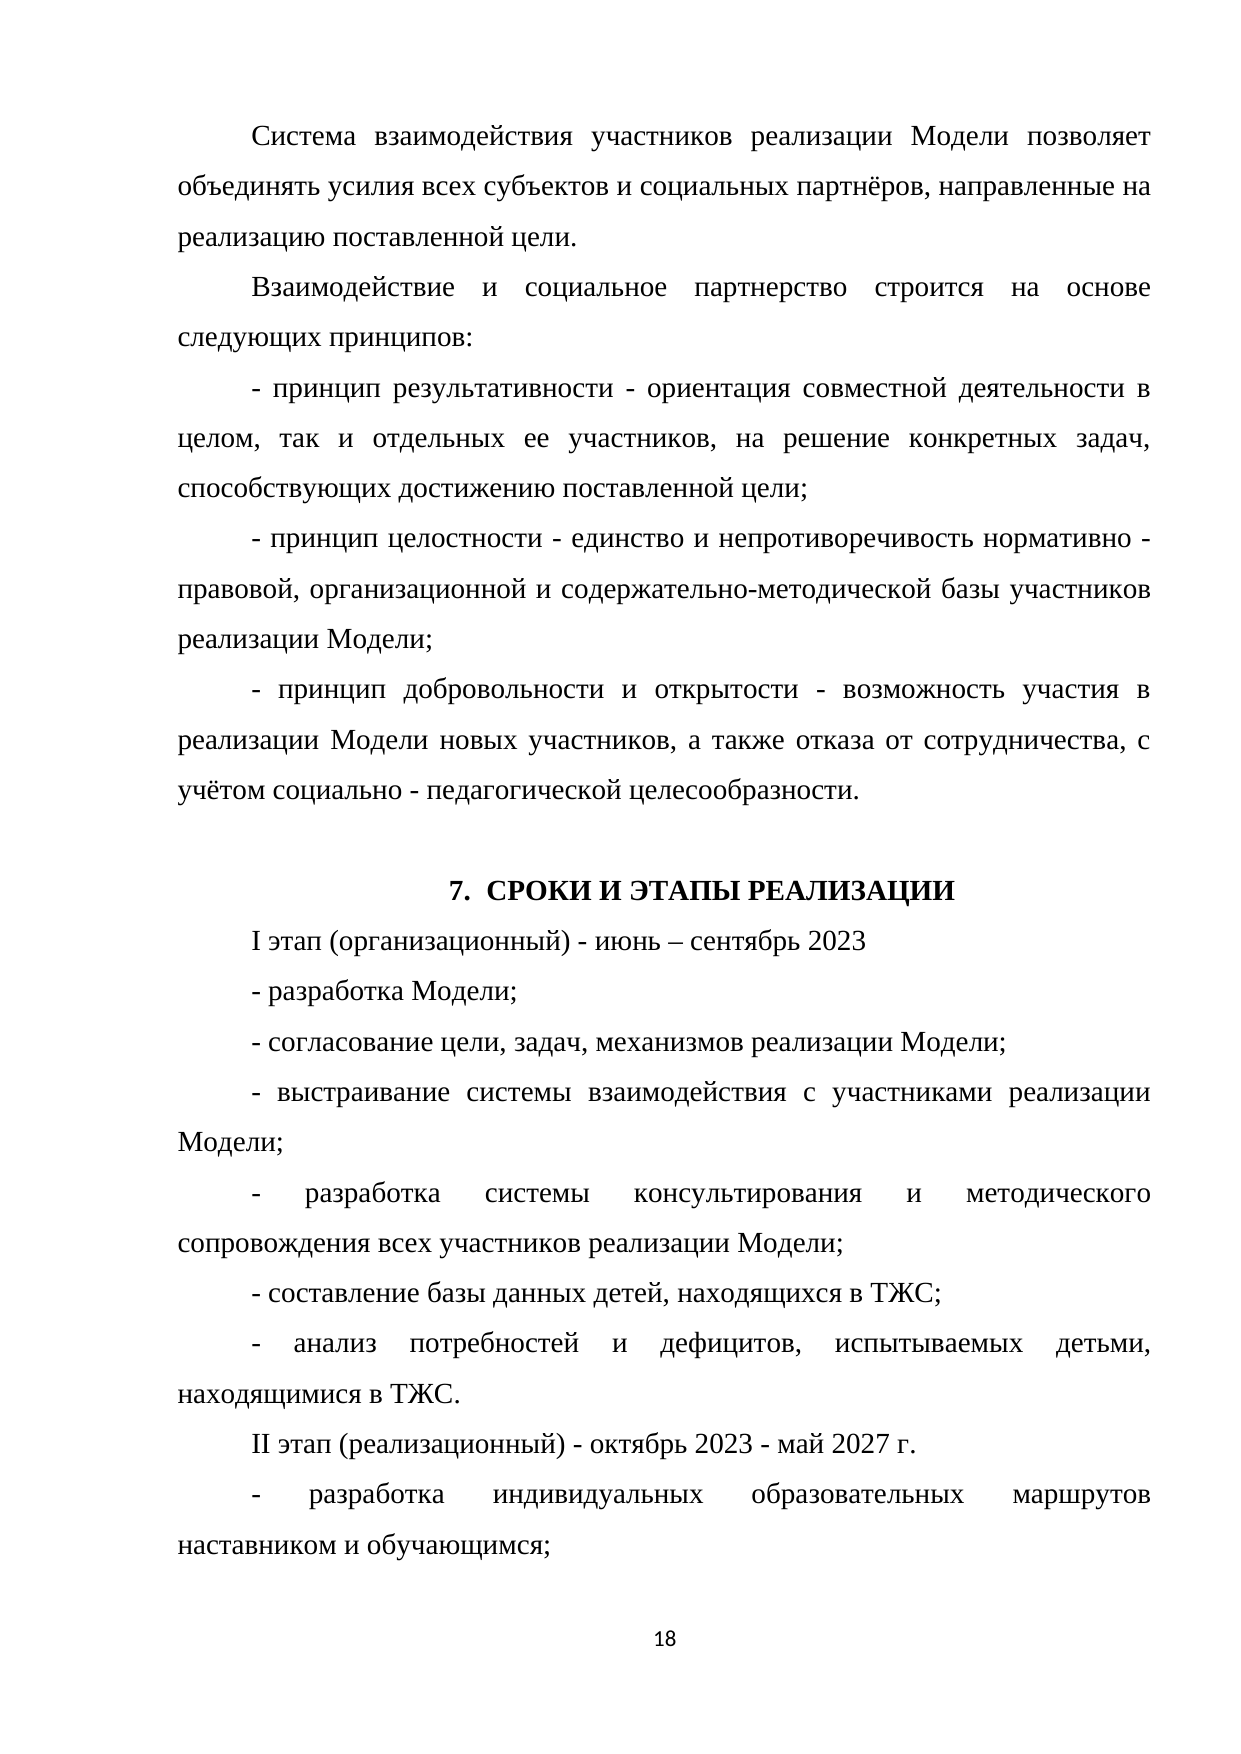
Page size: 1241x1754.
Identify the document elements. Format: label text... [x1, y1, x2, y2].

text - разработка системы консультирования и методического сопровождения всех участников реализации Модели; [177, 1175, 1152, 1258]
text Система взаимодействия участников реализации Модели позволяет объединять усилия всех субъектов и социальных партнёров, направленные на реализацию поставленной цели. [177, 118, 1152, 252]
text - составление базы данных детей, находящихся в ТЖС; [177, 1275, 1152, 1309]
text - принцип целостности - единство и непротиворечивость нормативно - правовой, организационной и содержательно-методической базы участников реализации Модели; [177, 521, 1152, 655]
text - выстраивание системы взаимодействия с участниками реализации Модели; [177, 1074, 1152, 1158]
text I этап (организационный) - июнь – сентябрь 2023 [177, 923, 1152, 957]
text - принцип результативности - ориентация совместной деятельности в целом, так и отдельных ее участников, на решение конкретных задач, способствующих достижению поставленной цели; [177, 370, 1152, 504]
text - разработка индивидуальных образовательных маршрутов наставником и обучающимся; [177, 1477, 1152, 1560]
text - анализ потребностей и дефицитов, испытываемых детьми, находящимися в ТЖС. [177, 1326, 1152, 1409]
text - принцип добровольности и открытости - возможность участия в реализации Модели новых участников, а также отказа от сотрудничества, с учётом социально - педагогической целесообразности. [177, 672, 1152, 806]
text - согласование цели, задач, механизмов реализации Модели; [177, 1024, 1152, 1057]
list СРОКИ И ЭТАПЫ РЕАЛИЗАЦИИ [252, 873, 1152, 906]
text - разработка Модели; [177, 973, 1152, 1007]
text II этап (реализационный) - октябрь 2023 - май 2027 г. [177, 1426, 1152, 1460]
text Взаимодействие и социальное партнерство строится на основе следующих принципов: [177, 269, 1152, 353]
